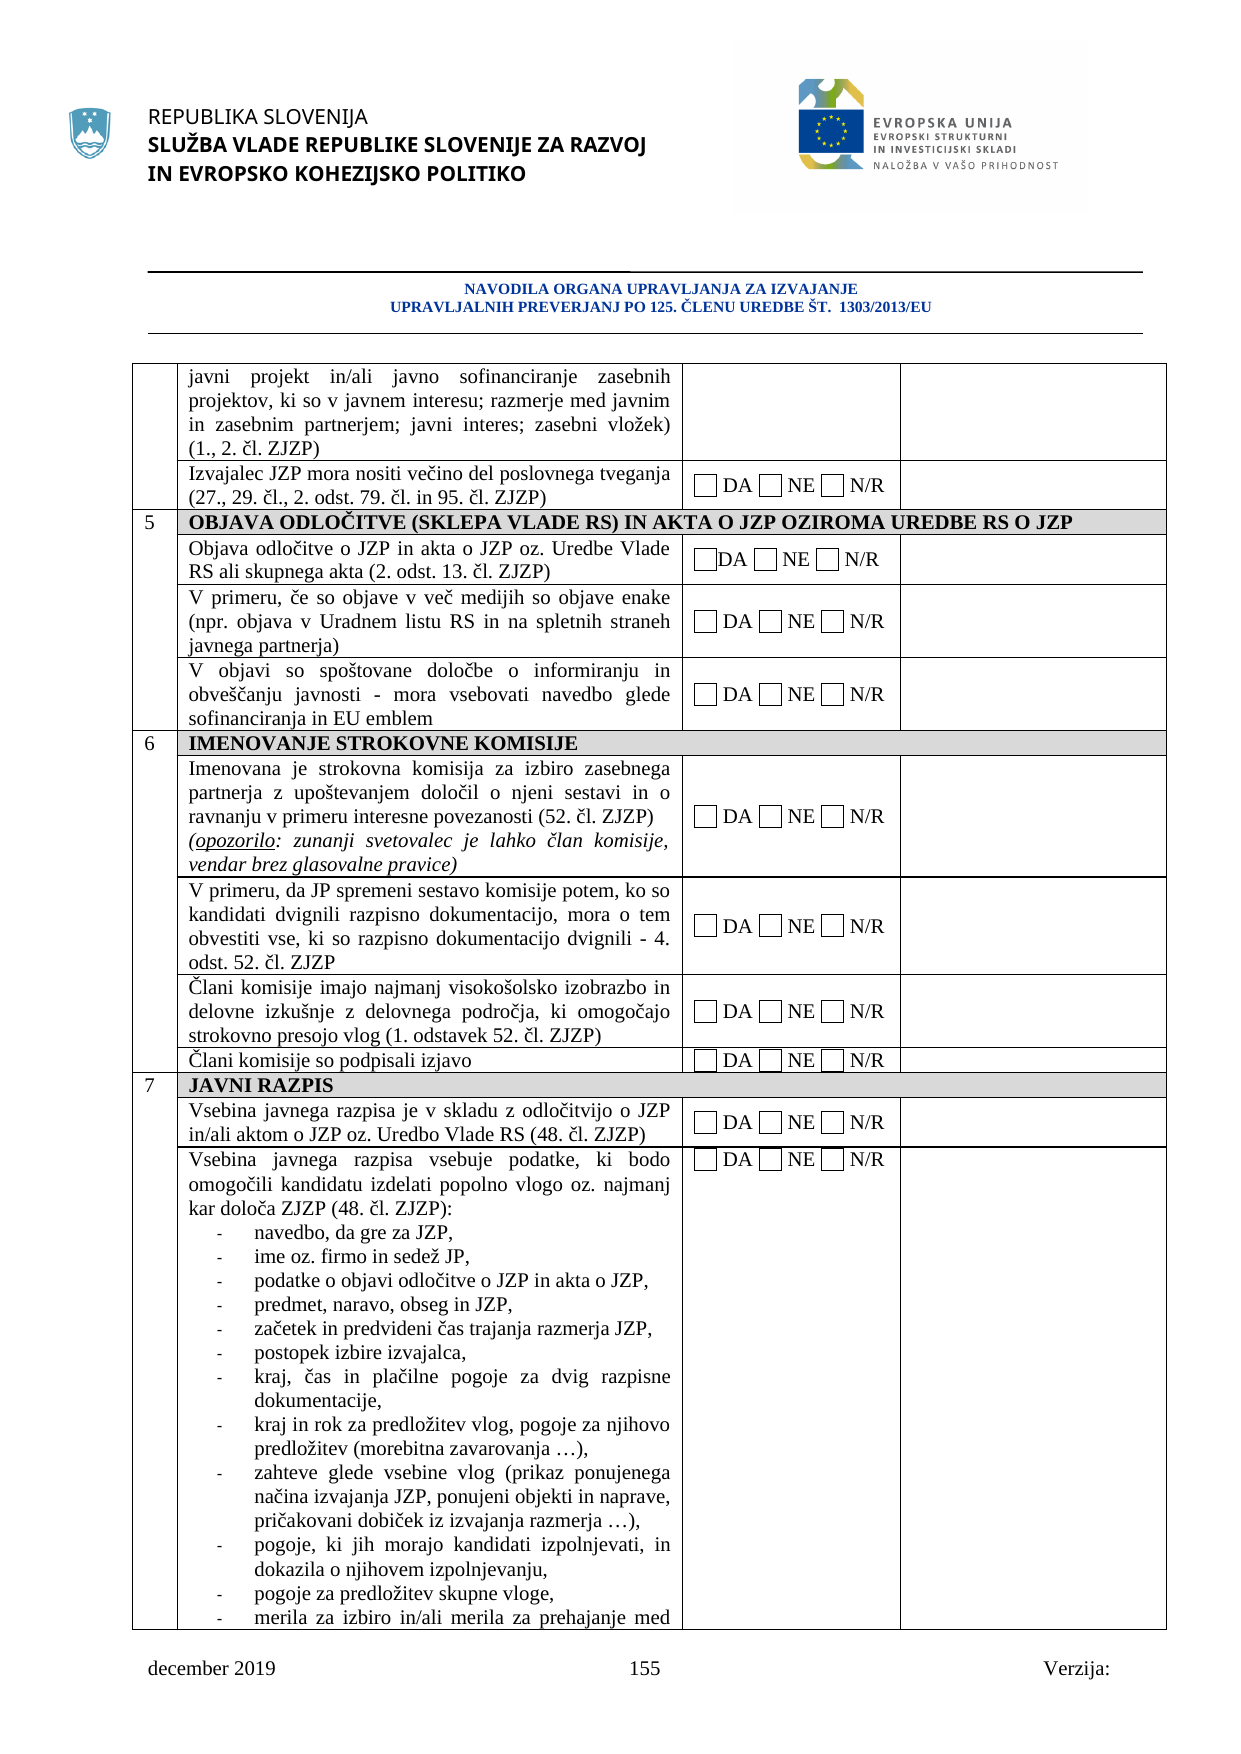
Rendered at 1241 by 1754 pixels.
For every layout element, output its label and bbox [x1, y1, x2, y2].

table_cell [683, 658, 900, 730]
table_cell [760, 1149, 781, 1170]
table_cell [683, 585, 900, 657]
picture [63, 102, 114, 159]
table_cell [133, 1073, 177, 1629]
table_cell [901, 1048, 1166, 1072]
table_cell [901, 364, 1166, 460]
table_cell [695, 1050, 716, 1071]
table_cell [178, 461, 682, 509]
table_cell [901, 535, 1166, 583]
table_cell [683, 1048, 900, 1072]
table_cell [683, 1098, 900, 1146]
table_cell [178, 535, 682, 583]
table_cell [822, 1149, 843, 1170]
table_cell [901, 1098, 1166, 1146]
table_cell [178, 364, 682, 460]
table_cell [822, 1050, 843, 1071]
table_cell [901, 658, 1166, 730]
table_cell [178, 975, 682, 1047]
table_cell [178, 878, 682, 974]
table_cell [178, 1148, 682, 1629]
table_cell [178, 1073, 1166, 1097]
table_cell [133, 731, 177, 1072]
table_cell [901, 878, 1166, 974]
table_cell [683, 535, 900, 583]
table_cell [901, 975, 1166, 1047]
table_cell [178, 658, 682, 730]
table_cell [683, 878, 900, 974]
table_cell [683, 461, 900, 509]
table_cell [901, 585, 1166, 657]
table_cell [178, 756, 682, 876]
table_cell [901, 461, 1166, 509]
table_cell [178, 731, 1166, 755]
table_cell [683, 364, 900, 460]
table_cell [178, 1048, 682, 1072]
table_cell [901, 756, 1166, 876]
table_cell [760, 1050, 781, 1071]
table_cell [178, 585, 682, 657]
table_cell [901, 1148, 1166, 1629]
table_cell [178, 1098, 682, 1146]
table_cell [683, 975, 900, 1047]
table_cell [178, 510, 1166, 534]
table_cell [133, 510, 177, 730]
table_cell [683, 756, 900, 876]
picture [732, 40, 1089, 213]
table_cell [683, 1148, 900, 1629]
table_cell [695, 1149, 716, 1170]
